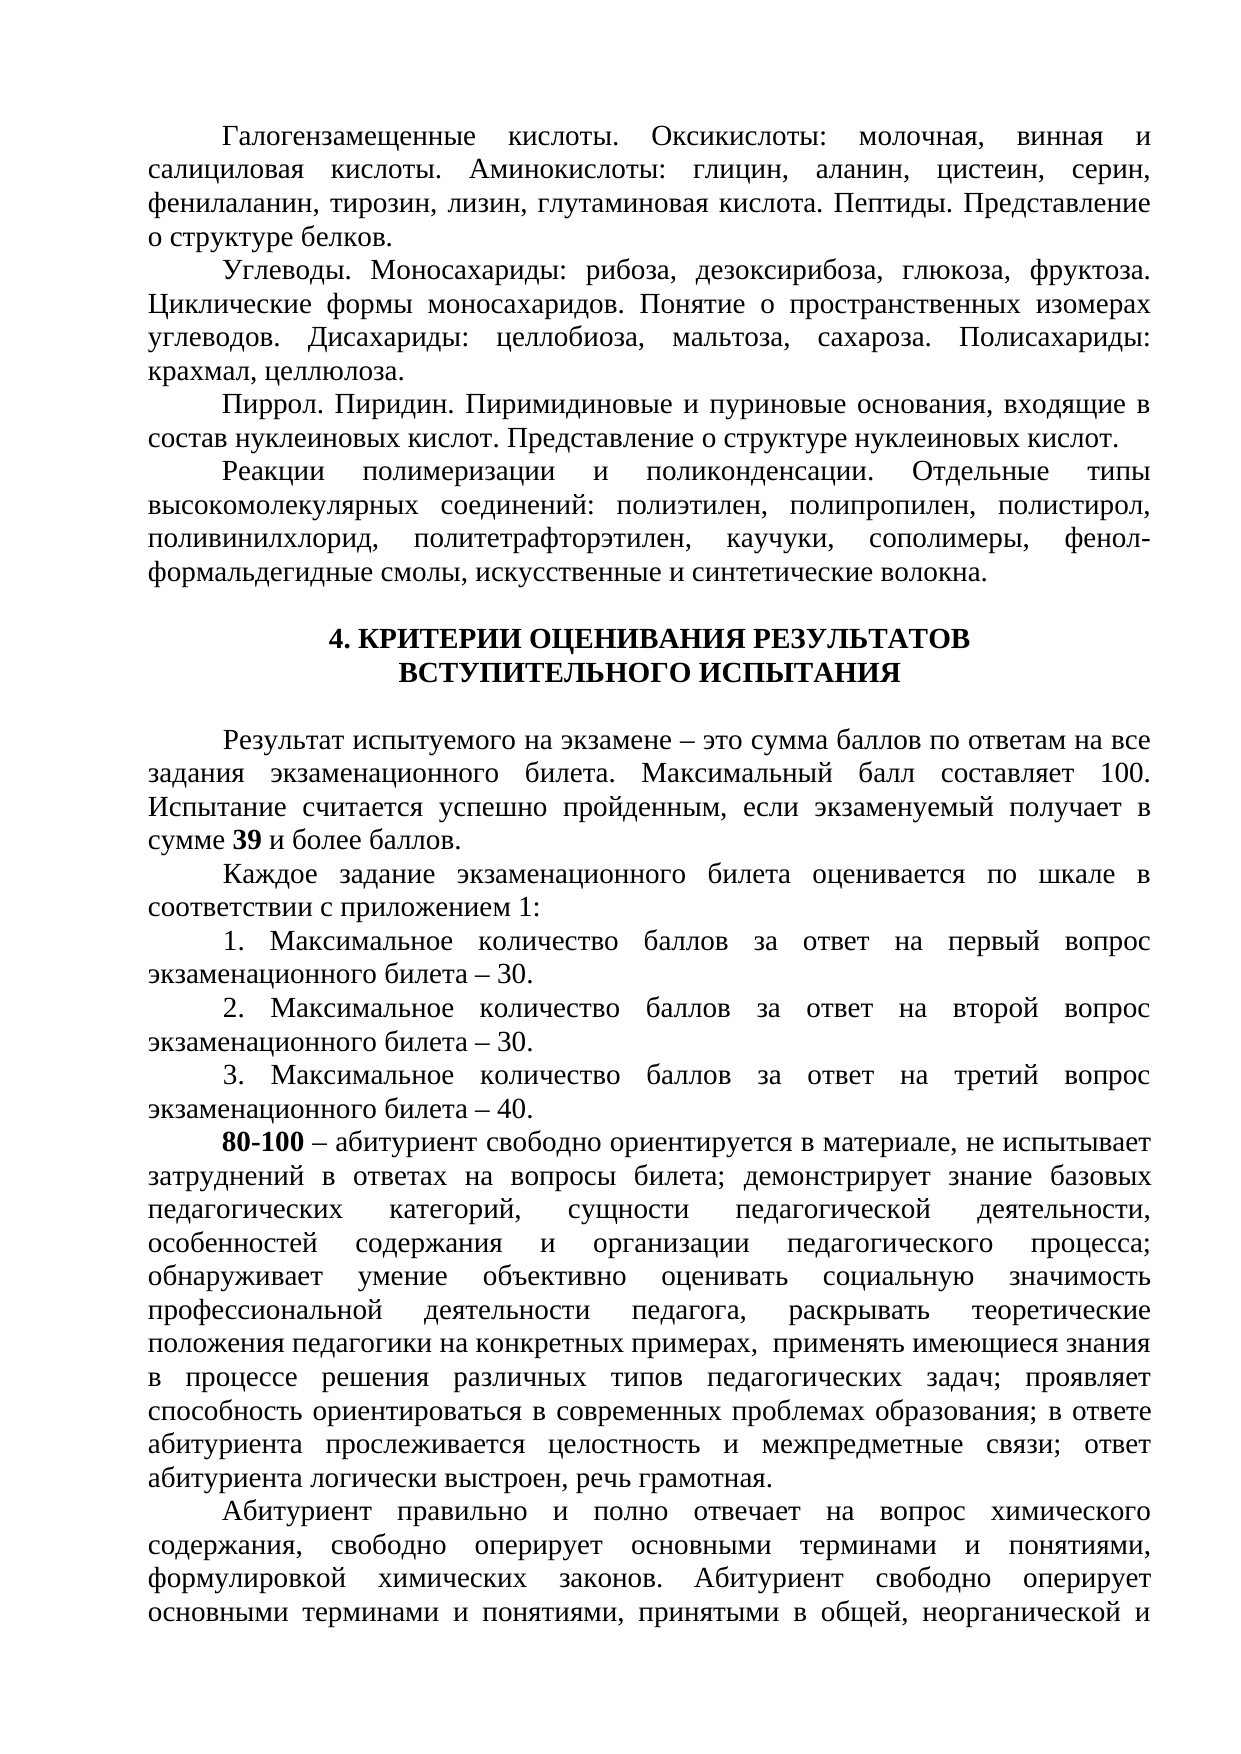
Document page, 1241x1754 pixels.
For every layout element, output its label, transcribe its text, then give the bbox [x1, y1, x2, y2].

text 80-100 – абитуриент свободно ориентируется в материале, не испытывает затруднений в ответах на вопросы билета; демонстрирует знание базовых педагогических категорий, сущности педагогической деятельности, особенностей содержания и организации педагогического процесса; обнаруживает умение объективно оценивать социальную значимость профессиональной деятельности педагога, раскрывать теоретические положения педагогики на конкретных примерах, применять имеющиеся знания в процессе решения различных типов педагогических задач; проявляет способность ориентироваться в современных проблемах образования; в ответе абитуриента прослеживается целостность и межпредметные связи; ответ абитуриента логически выстроен, речь грамотная. [148, 1124, 1152, 1493]
text ВСТУПИТЕЛЬНОГО ИСПЫТАНИЯ [148, 655, 1152, 688]
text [148, 1493, 1152, 1627]
text 2. Максимальное количество баллов за ответ на второй вопрос экзаменационного билета – 30. [148, 990, 1152, 1057]
text 4. КРИТЕРИИ ОЦЕНИВАНИЯ РЕЗУЛЬТАТОВ [148, 621, 1152, 655]
text Результат испытуемого на экзамене – это сумма баллов по ответам на все задания экзаменационного билета. Максимальный балл составляет 100. Испытание считается успешно пройденным, если экзаменуемый получает в сумме 39 и более баллов. [148, 722, 1152, 856]
text Углеводы. Моносахариды: рибоза, дезоксирибоза, глюкоза, фруктоза. Циклические формы моносахаридов. Понятие о пространственных изомерах углеводов. Дисахариды: целлобиоза, мальтоза, сахароза. Полисахариды: крахмал, целлюлоза. [148, 252, 1152, 386]
text Реакции полимеризации и поликонденсации. Отдельные типы высокомолекулярных соединений: полиэтилен, полипропилен, полистирол, поливинилхлорид, политетрафторэтилен, каучуки, сополимеры, фенол-формальдегидные смолы, искусственные и синтетические волокна. [148, 453, 1152, 588]
text Каждое задание экзаменационного билета оценивается по шкале в соответствии с приложением 1: [148, 856, 1152, 923]
text Галогензамещенные кислоты. Оксикислоты: молочная, винная и салициловая кислоты. Аминокислоты: глицин, аланин, цистеин, серин, фенилаланин, тирозин, лизин, глутаминовая кислота. Пептиды. Представление о структуре белков. [148, 118, 1152, 252]
text Пиррол. Пиридин. Пиримидиновые и пуриновые основания, входящие в состав нуклеиновых кислот. Представление о структуре нуклеиновых кислот. [148, 386, 1152, 453]
text 1. Максимальное количество баллов за ответ на первый вопрос экзаменационного билета – 30. [148, 923, 1152, 990]
text 3. Максимальное количество баллов за ответ на третий вопрос экзаменационного билета – 40. [148, 1057, 1152, 1124]
